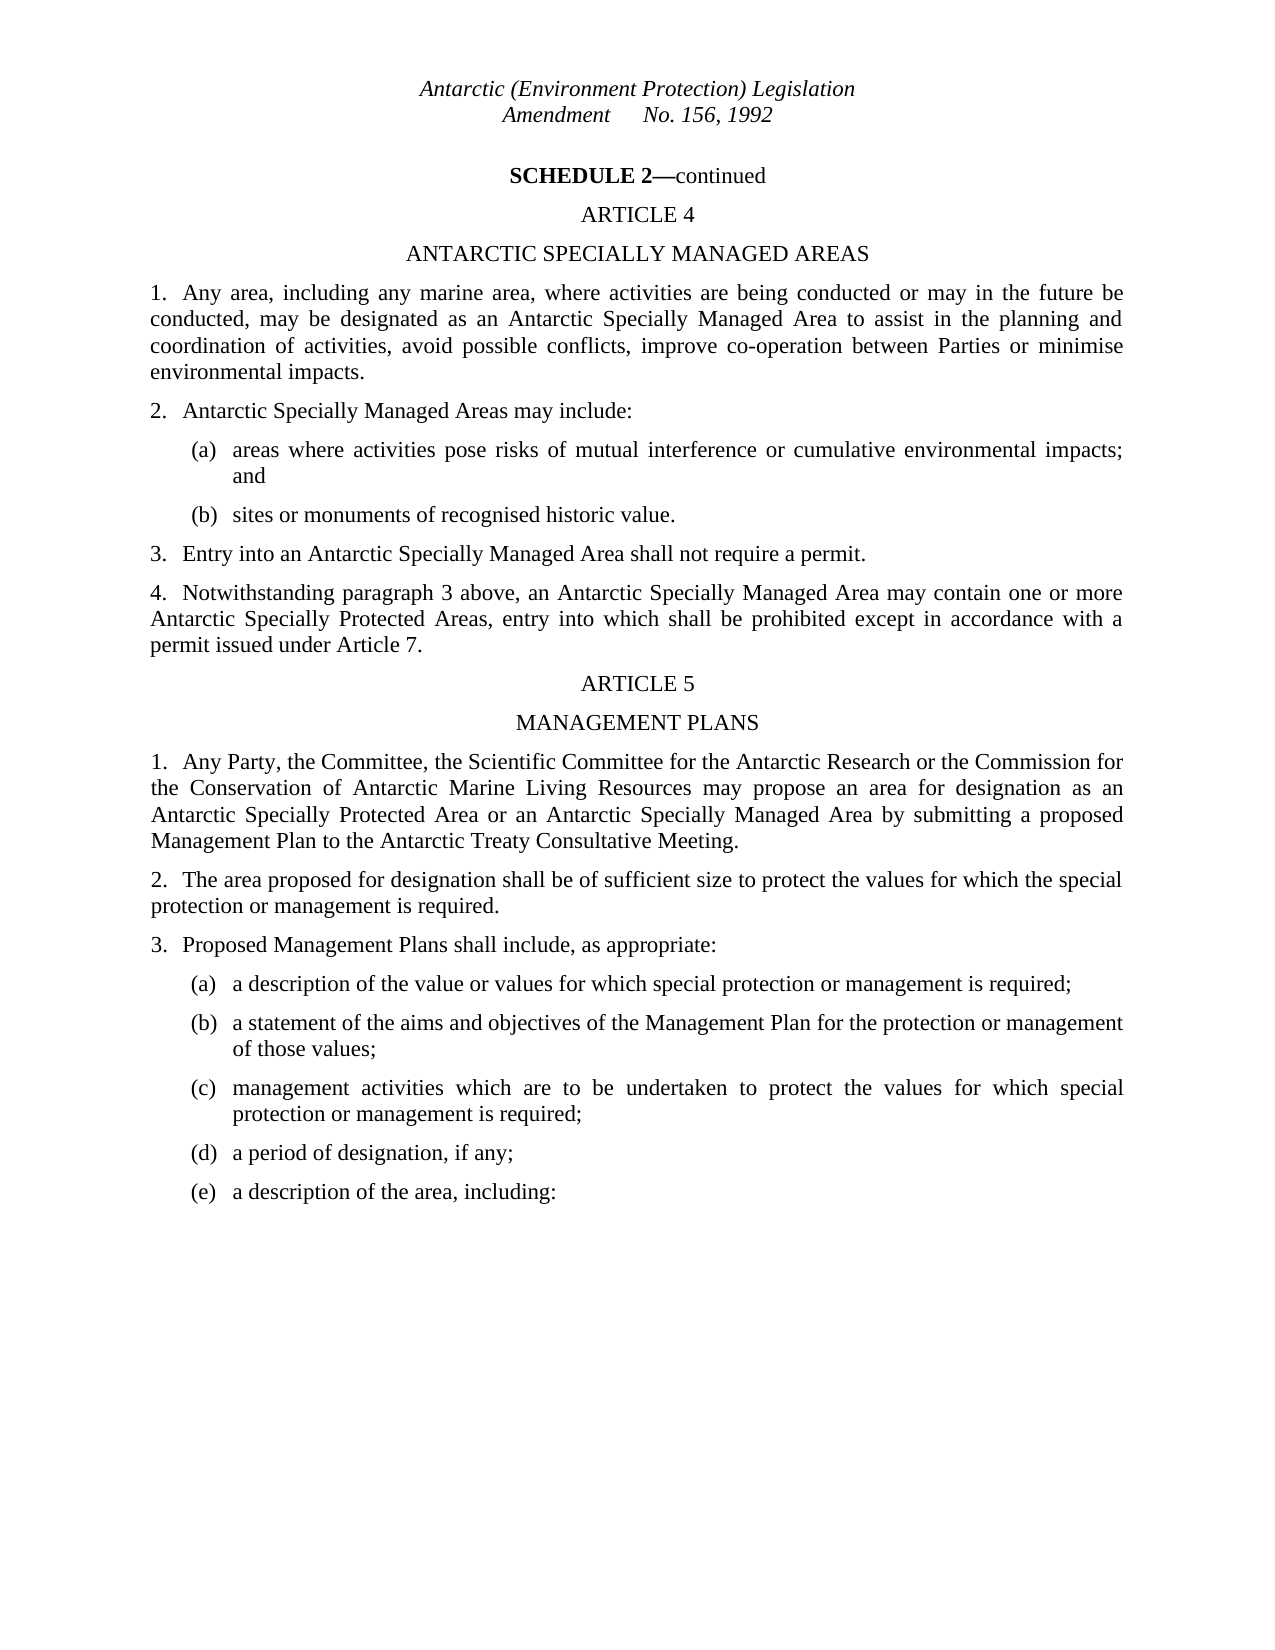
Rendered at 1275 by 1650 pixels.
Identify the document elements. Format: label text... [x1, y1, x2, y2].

list a statement of the aims and objectives of the Management Plan for the protection or management of those values; [191, 1009, 1125, 1062]
list Proposed Management Plans shall include, as appropriate: [151, 931, 1125, 957]
list management activities which are to be undertaken to protect the values for which special protection or management is required; [191, 1074, 1125, 1127]
text MANAGEMENT PLANS [150, 709, 1125, 736]
list Any Party, the Committee, the Scientific Committee for the Antarctic Research or the Commission for the Conservation of Antarctic Marine Living Resources may propose an area for designation as an Antarctic Specially Protected Area or an Antarctic Specially Managed Area by submitting a proposed Management Plan to the Antarctic Treaty Consultative Meeting. [151, 748, 1125, 853]
list a description of the value or values for which special protection or management is required; [191, 970, 1125, 996]
list sites or monuments of recognised historic value. [191, 501, 1125, 527]
text ANTARCTIC SPECIALLY MANAGED AREAS [150, 240, 1125, 267]
list a period of designation, if any; [191, 1139, 1125, 1166]
list Any area, including any marine area, where activities are being conducted or may in the future be conducted, may be designated as an Antarctic Specially Managed Area to assist in the planning and coordination of activities, avoid possible conflicts, improve co-operation between Parties or minimise environmental impacts. [150, 279, 1125, 384]
list Antarctic Specially Managed Areas may include: [150, 397, 1125, 423]
list Notwithstanding paragraph 3 above, an Antarctic Specially Managed Area may contain one or more Antarctic Specially Protected Areas, entry into which shall be prohibited except in accordance with a permit issued under Article 7. [150, 579, 1125, 658]
text SCHEDULE 2—continued [150, 162, 1125, 189]
list areas where activities pose risks of mutual interference or cumulative environmental impacts; and [191, 436, 1125, 488]
text ARTICLE 4 [150, 201, 1125, 228]
list The area proposed for designation shall be of sufficient size to protect the values for which the special protection or management is required. [151, 866, 1125, 919]
list Entry into an Antarctic Specially Managed Area shall not require a permit. [150, 540, 1125, 566]
list a description of the area, including: [191, 1178, 1125, 1204]
text ARTICLE 5 [150, 670, 1125, 697]
